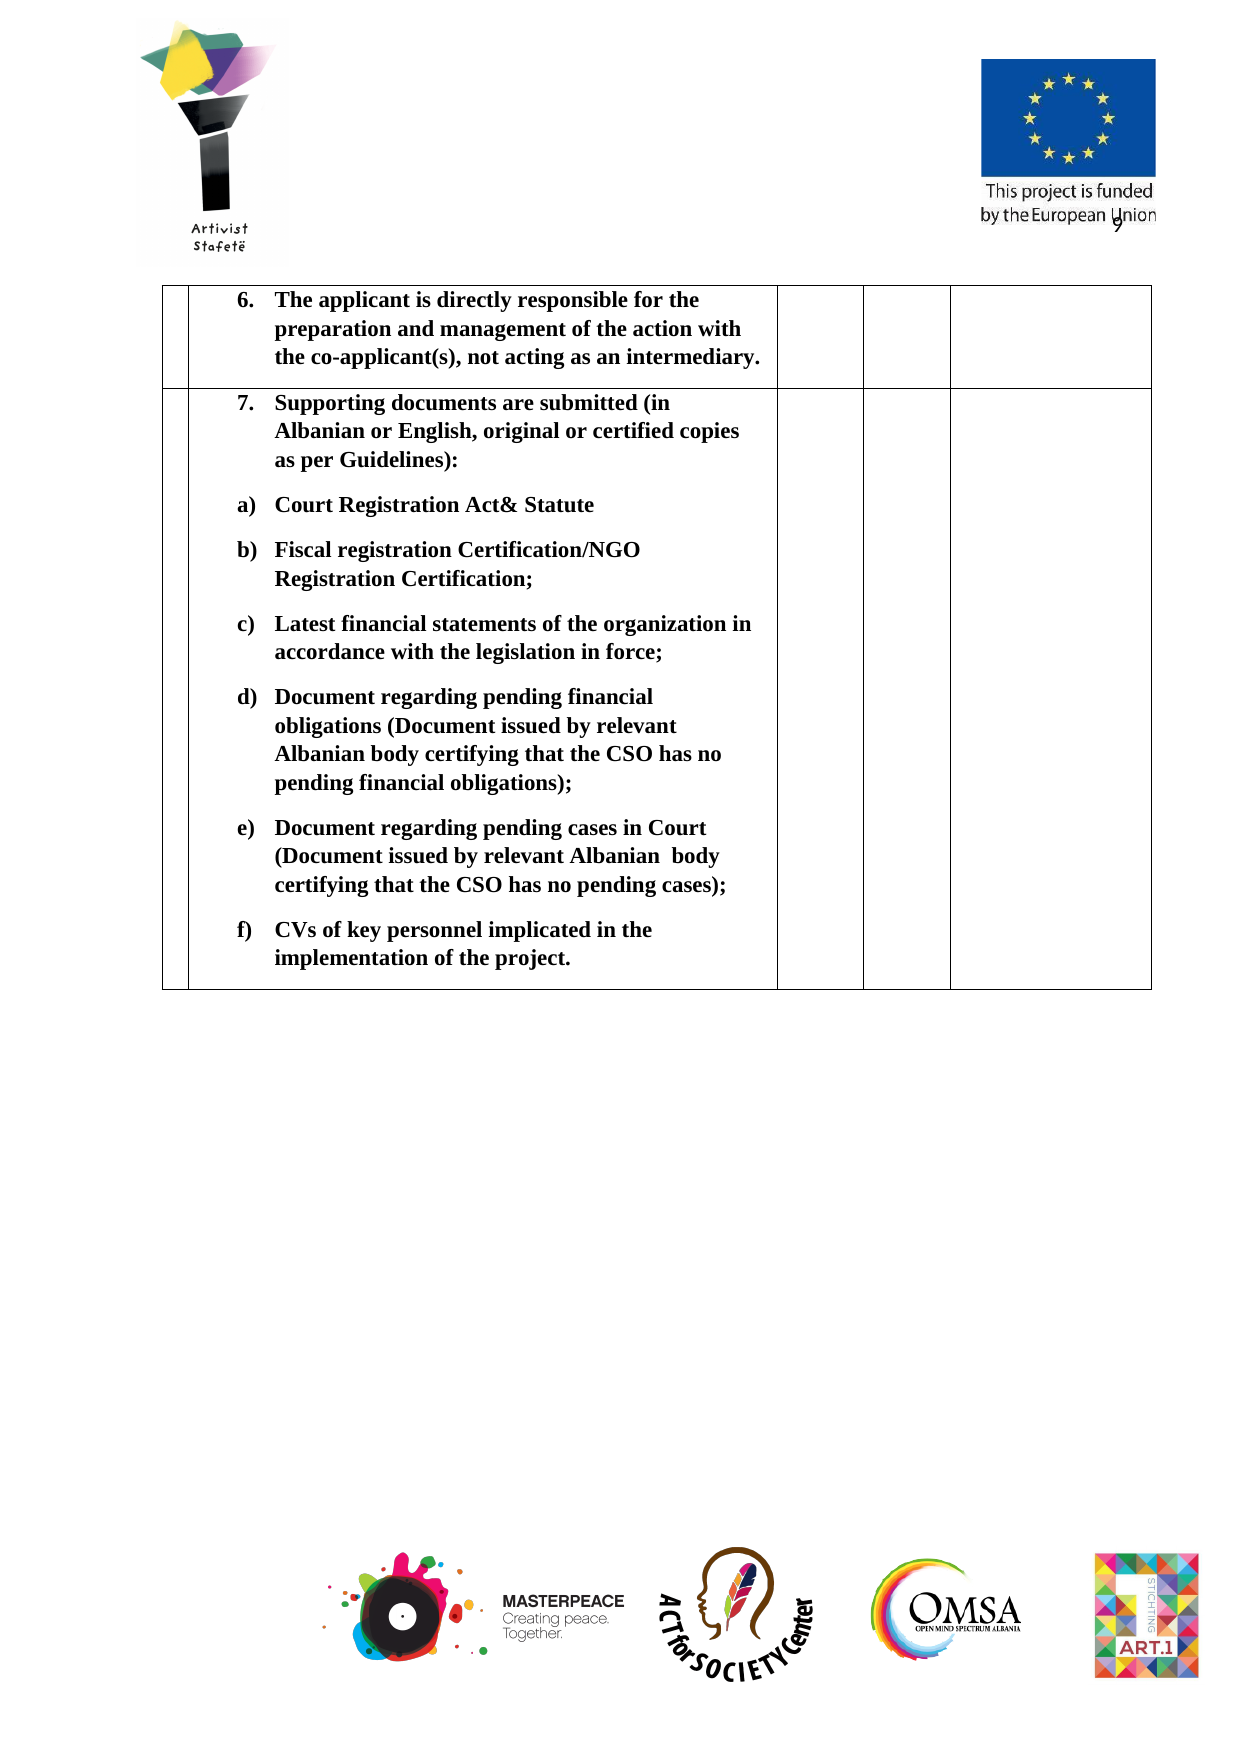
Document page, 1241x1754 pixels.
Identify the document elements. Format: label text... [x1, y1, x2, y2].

table_cell [163, 286, 188, 388]
table_cell [864, 389, 950, 989]
picture [1087, 1546, 1206, 1685]
table_cell [778, 286, 863, 388]
picture [136, 18, 289, 267]
picture [981, 59, 1156, 225]
picture [318, 1529, 632, 1686]
picture [853, 1548, 1047, 1668]
table_cell [778, 389, 863, 989]
table_cell The applicant is directly responsible for the preparation and management of the action with the co-applicant(s), not acting as an intermediary. [189, 286, 777, 388]
table_cell [951, 286, 1151, 388]
table_cell Supporting documents are submitted (in Albanian or English, original or certified copies as per Guidelines): Court Registration Act& Statute Fiscal registration Certification/NGO Registration Certification; Latest financial statements of the organization in accordance with the legislation in force; Document regarding pending financial obligations (Document issued by relevant Albanian body certifying that the CSO has no pending financial obligations); Document regarding pending cases in Court (Document issued by relevant Albanian body certifying that the CSO has no pending cases); CVs of key personnel implicated in the implementation of the project. [189, 389, 777, 989]
picture [659, 1547, 813, 1682]
table_cell [163, 389, 188, 989]
table_cell [951, 389, 1151, 989]
table_cell [864, 286, 950, 388]
